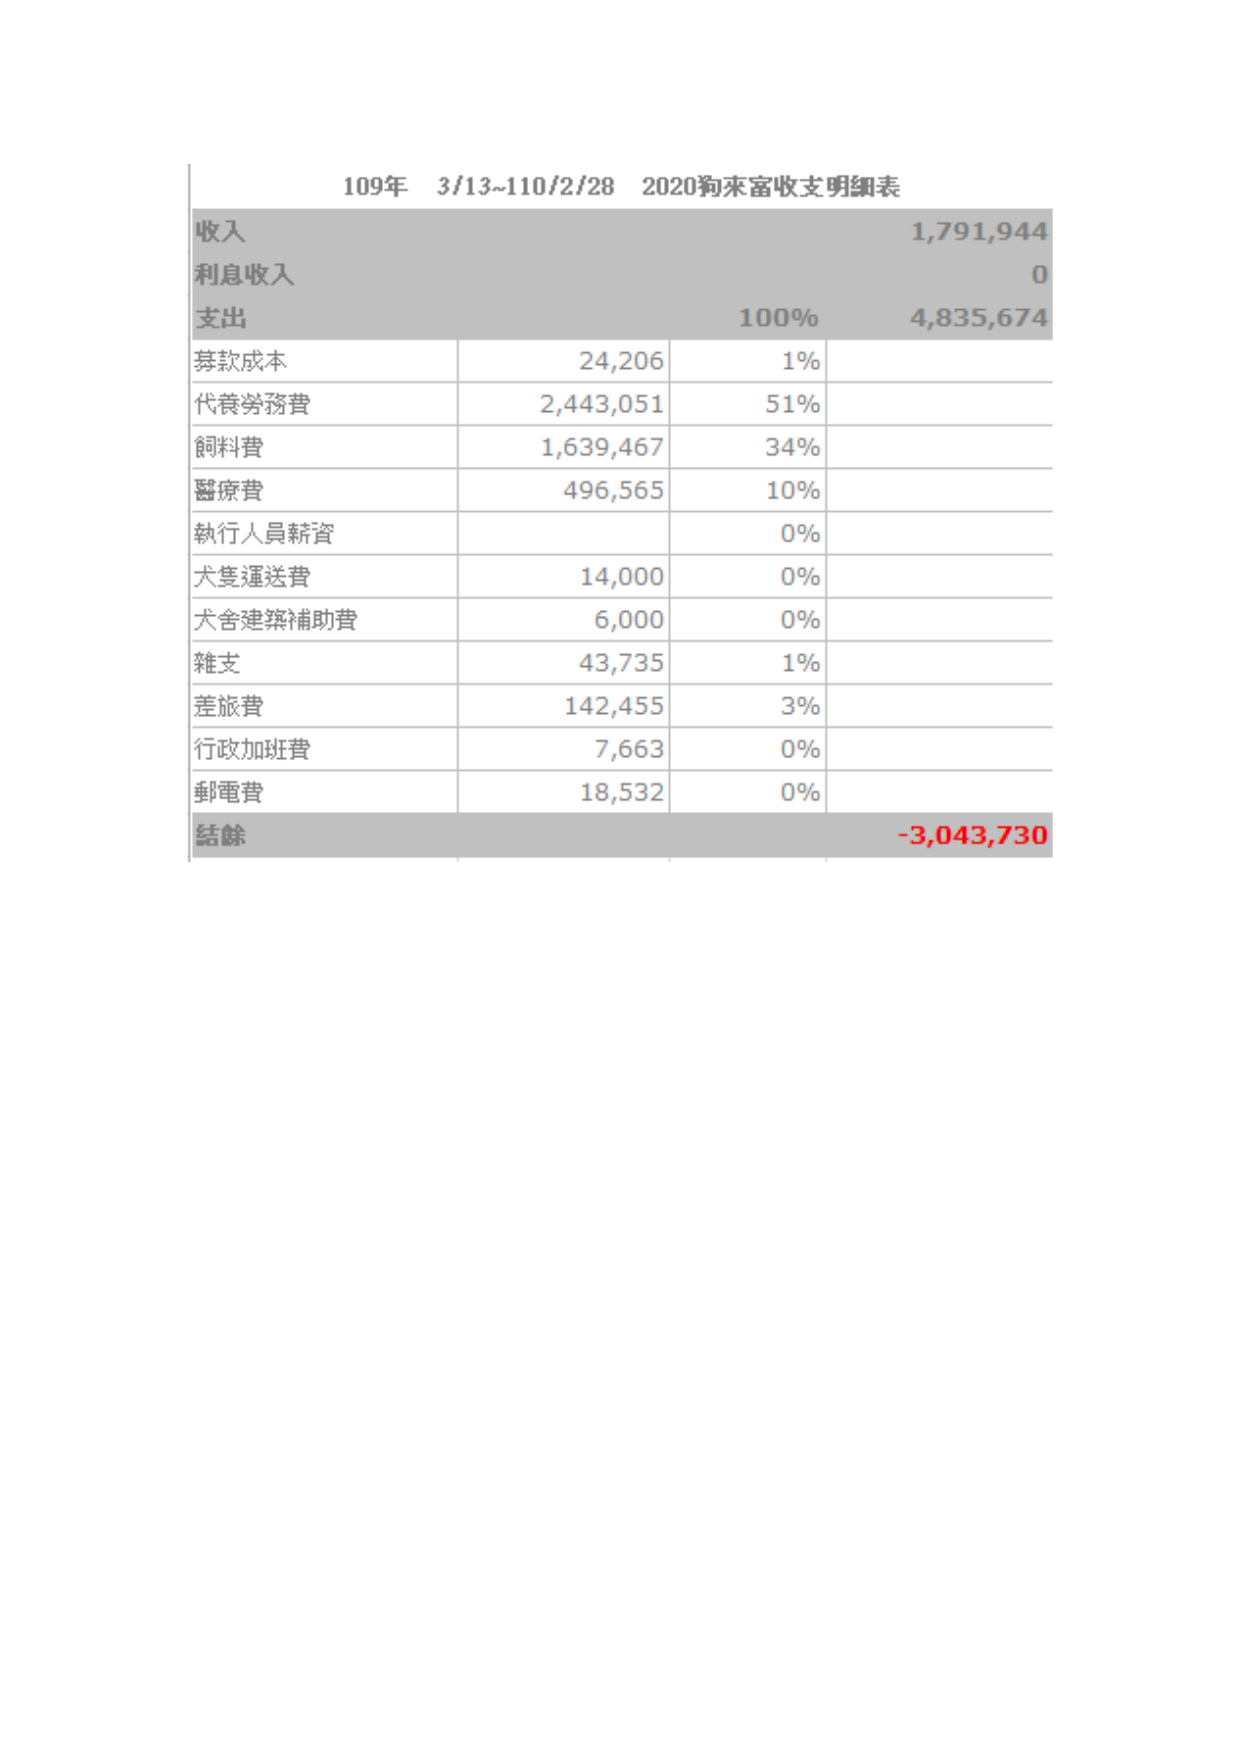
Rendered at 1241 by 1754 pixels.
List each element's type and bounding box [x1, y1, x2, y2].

picture [187, 164, 1053, 862]
